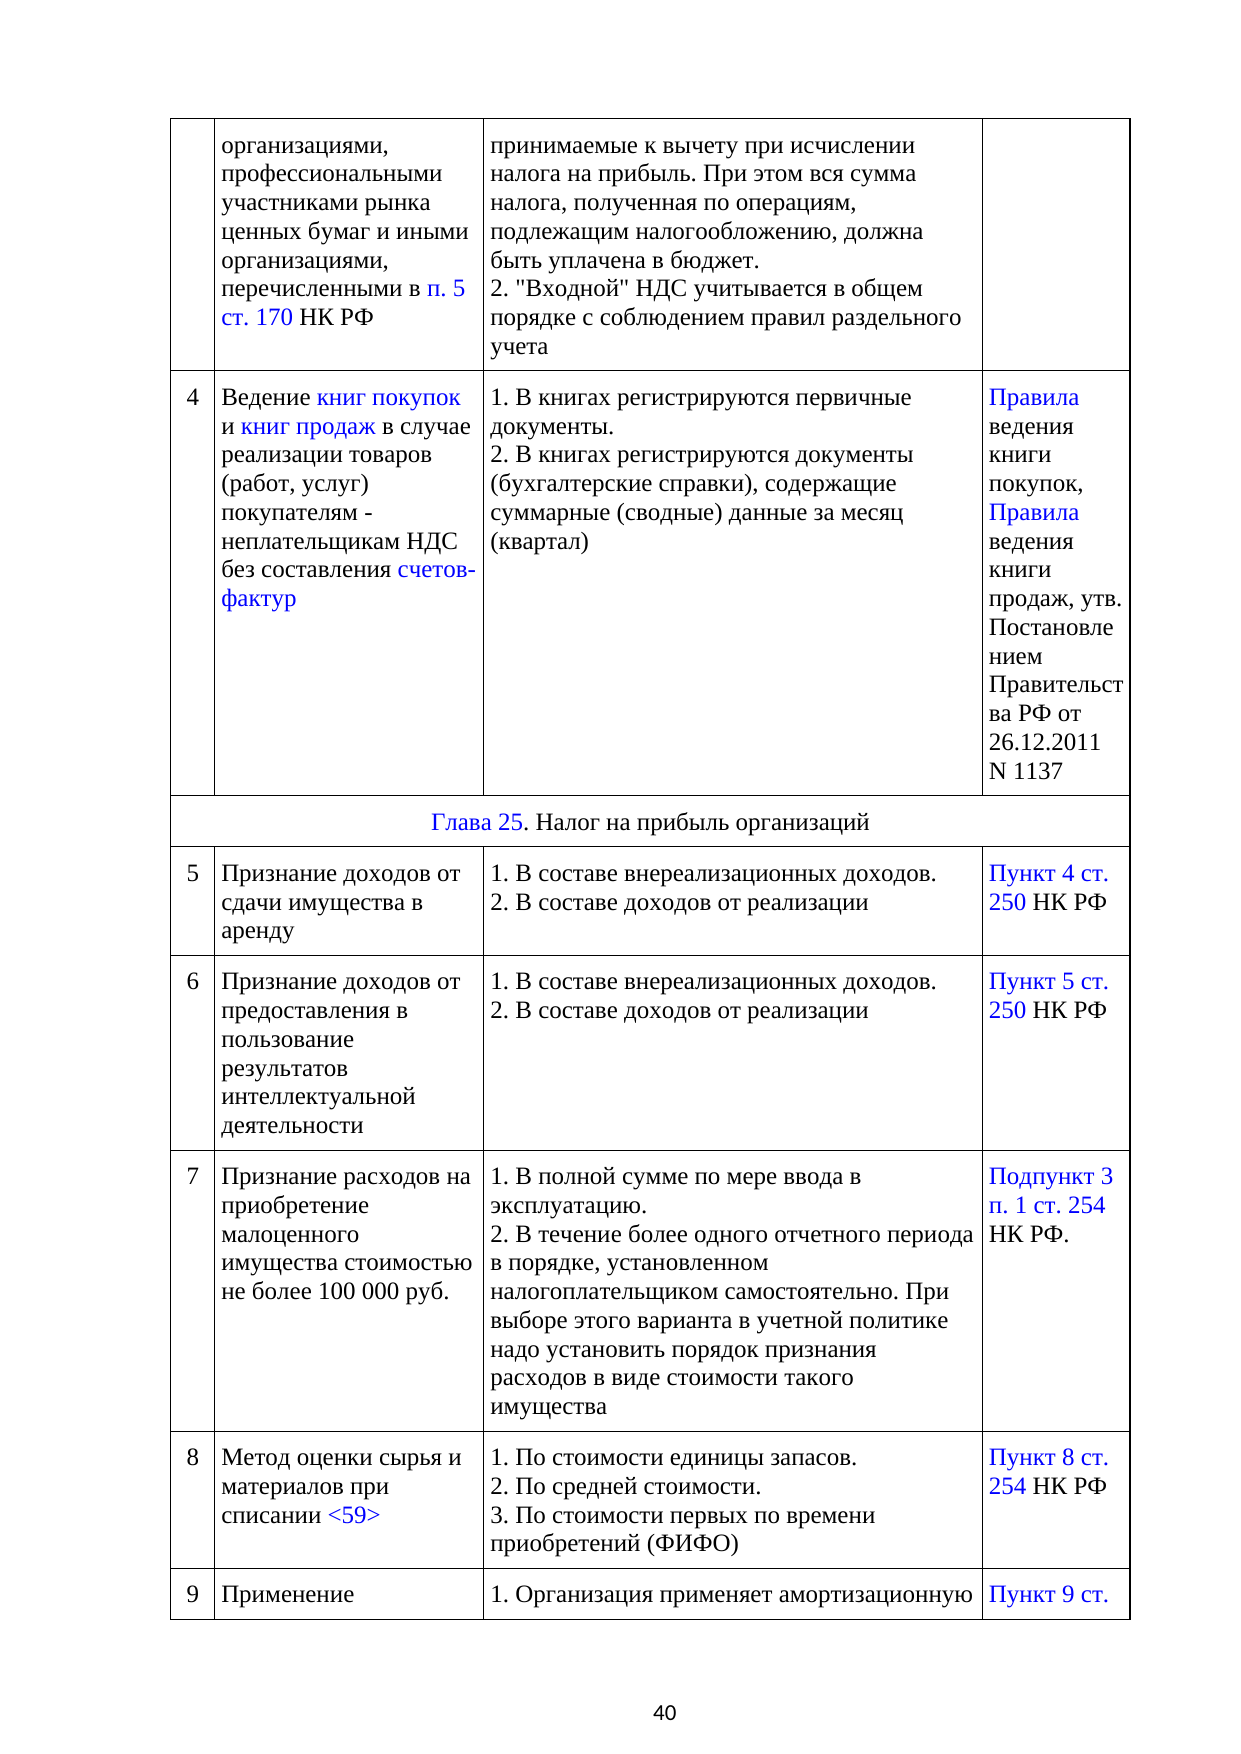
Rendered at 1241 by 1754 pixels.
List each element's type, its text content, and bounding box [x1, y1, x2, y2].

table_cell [484, 119, 982, 370]
table_cell Пункт 4 ст. 250 НК РФ [983, 847, 1129, 955]
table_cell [215, 1569, 483, 1619]
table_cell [215, 119, 483, 370]
table_cell 1. В составе внереализационных доходов. 2. В составе доходов от реализации [484, 847, 982, 955]
table_cell Пункт 8 ст. 254 НК РФ [983, 1432, 1129, 1568]
table_cell Глава 25. Налог на прибыль организаций [171, 796, 1129, 846]
table_cell Признание расходов на приобретение малоценного имущества стоимостью не более 100 000 руб. [215, 1151, 483, 1431]
table_cell 1. В книгах регистрируются первичные документы. 2. В книгах регистрируются документы (бухгалтерские справки), содержащие суммарные (сводные) данные за месяц (квартал) [484, 371, 982, 795]
table_cell Метод оценки сырья и материалов при списании <59> [215, 1432, 483, 1568]
table_cell 1. В полной сумме по мере ввода в эксплуатацию. 2. В течение более одного отчетного периода в порядке, установленном налогоплательщиком самостоятельно. При выборе этого варианта в учетной политике надо установить порядок признания расходов в виде стоимости такого имущества [484, 1151, 982, 1431]
table_cell 6 [171, 956, 214, 1149]
table_cell Пункт 5 ст. 250 НК РФ [983, 956, 1129, 1149]
table_cell Признание доходов от предоставления в пользование результатов интеллектуальной деятельности [215, 956, 483, 1149]
table_cell 3 [171, 119, 214, 370]
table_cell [983, 1569, 1129, 1619]
table_cell Подпункт 3 п. 1 ст. 254 НК РФ. [983, 1151, 1129, 1431]
table_cell 8 [171, 1432, 214, 1568]
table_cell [484, 1569, 982, 1619]
table_cell 9 [171, 1569, 214, 1619]
table_cell 5 [171, 847, 214, 955]
table_cell 1. В составе внереализационных доходов. 2. В составе доходов от реализации [484, 956, 982, 1149]
table_cell 1. По стоимости единицы запасов. 2. По средней стоимости. 3. По стоимости первых по времени приобретений (ФИФО) [484, 1432, 982, 1568]
table_cell Правила ведения книги покупок, Правила ведения книги продаж, утв. Постановлением Правительства РФ от 26.12.2011 N 1137 [983, 371, 1129, 795]
table_cell Ведение книг покупок и книг продаж в случае реализации товаров (работ, услуг) покупателям - неплательщикам НДС без составления счетов-фактур [215, 371, 483, 795]
table_cell 7 [171, 1151, 214, 1431]
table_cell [983, 119, 1129, 370]
table_cell Признание доходов от сдачи имущества в аренду [215, 847, 483, 955]
table_cell 4 [171, 371, 214, 795]
